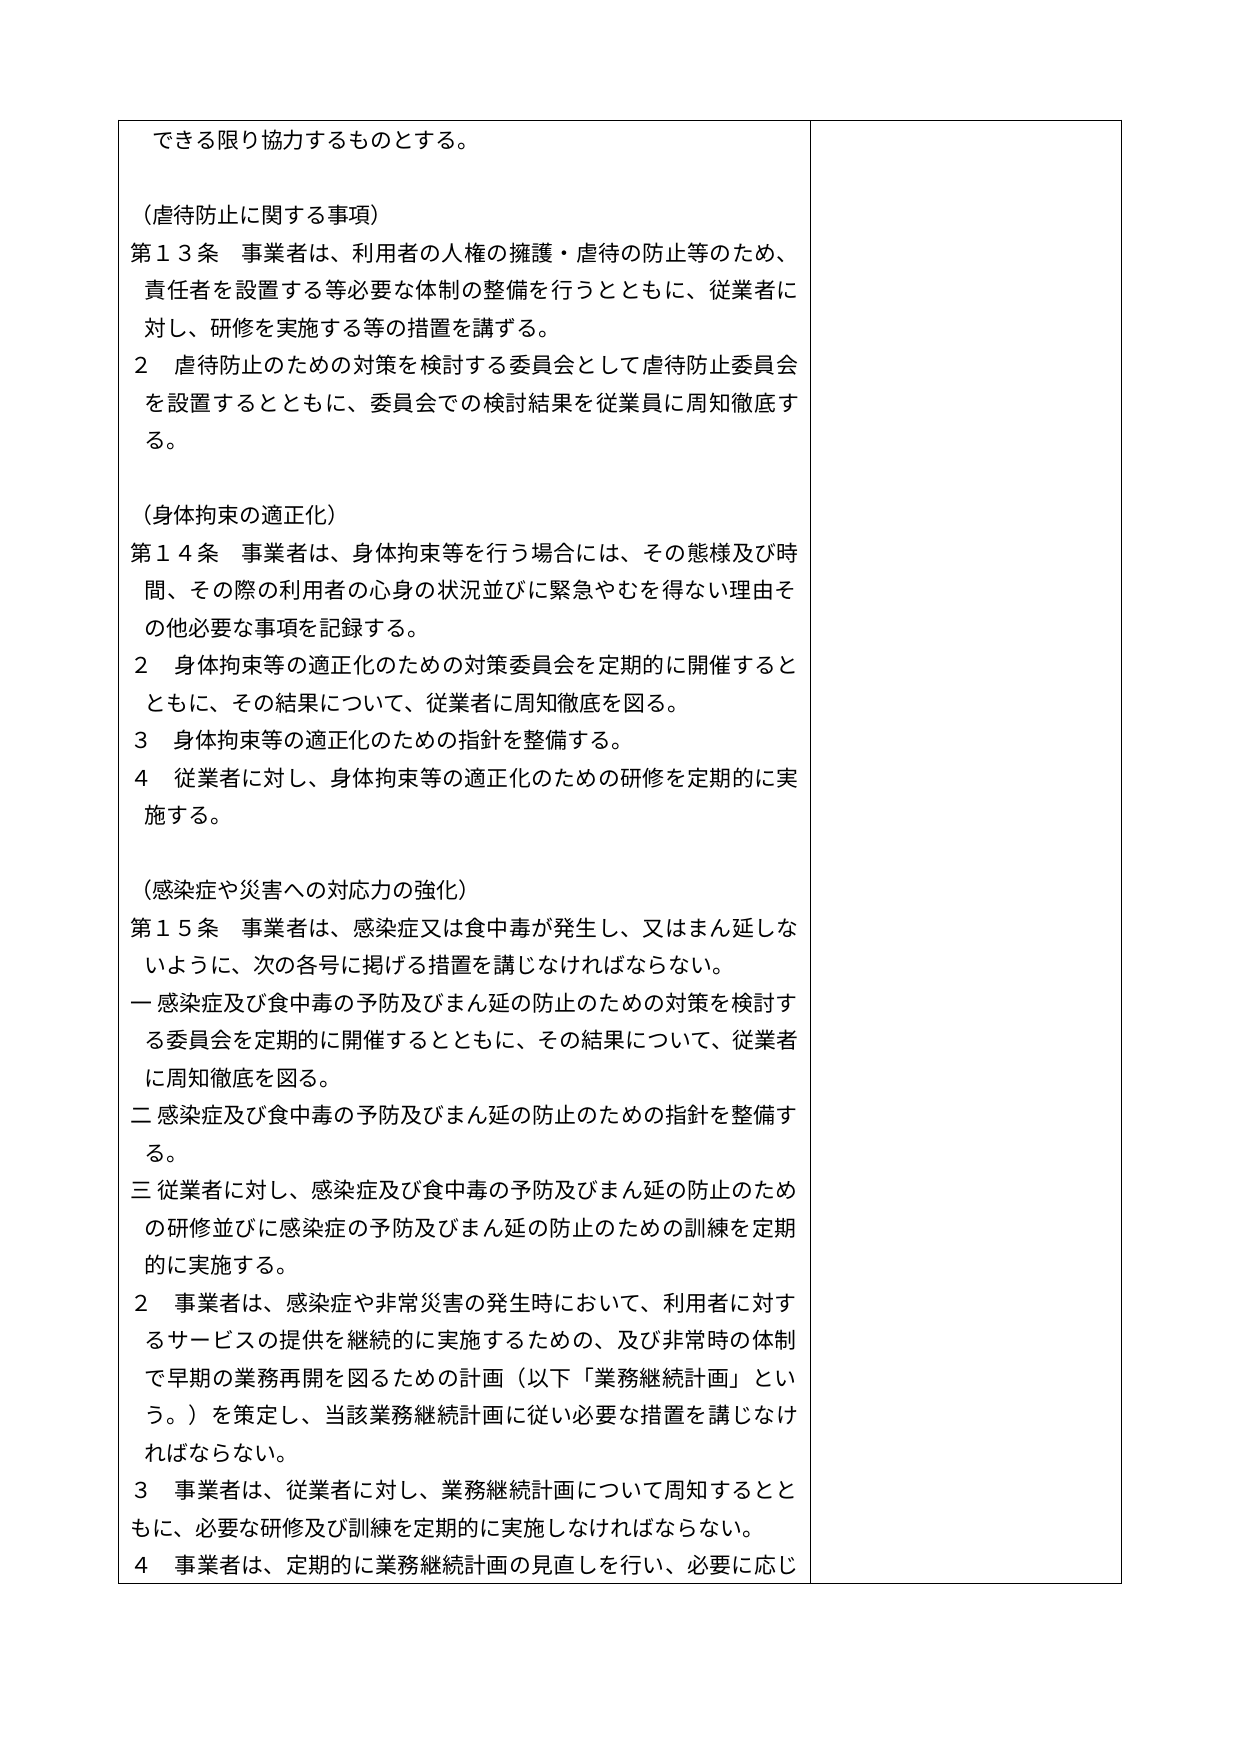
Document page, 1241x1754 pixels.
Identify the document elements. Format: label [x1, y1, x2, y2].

table_cell [119, 121, 810, 1583]
table_cell [811, 121, 1121, 1583]
